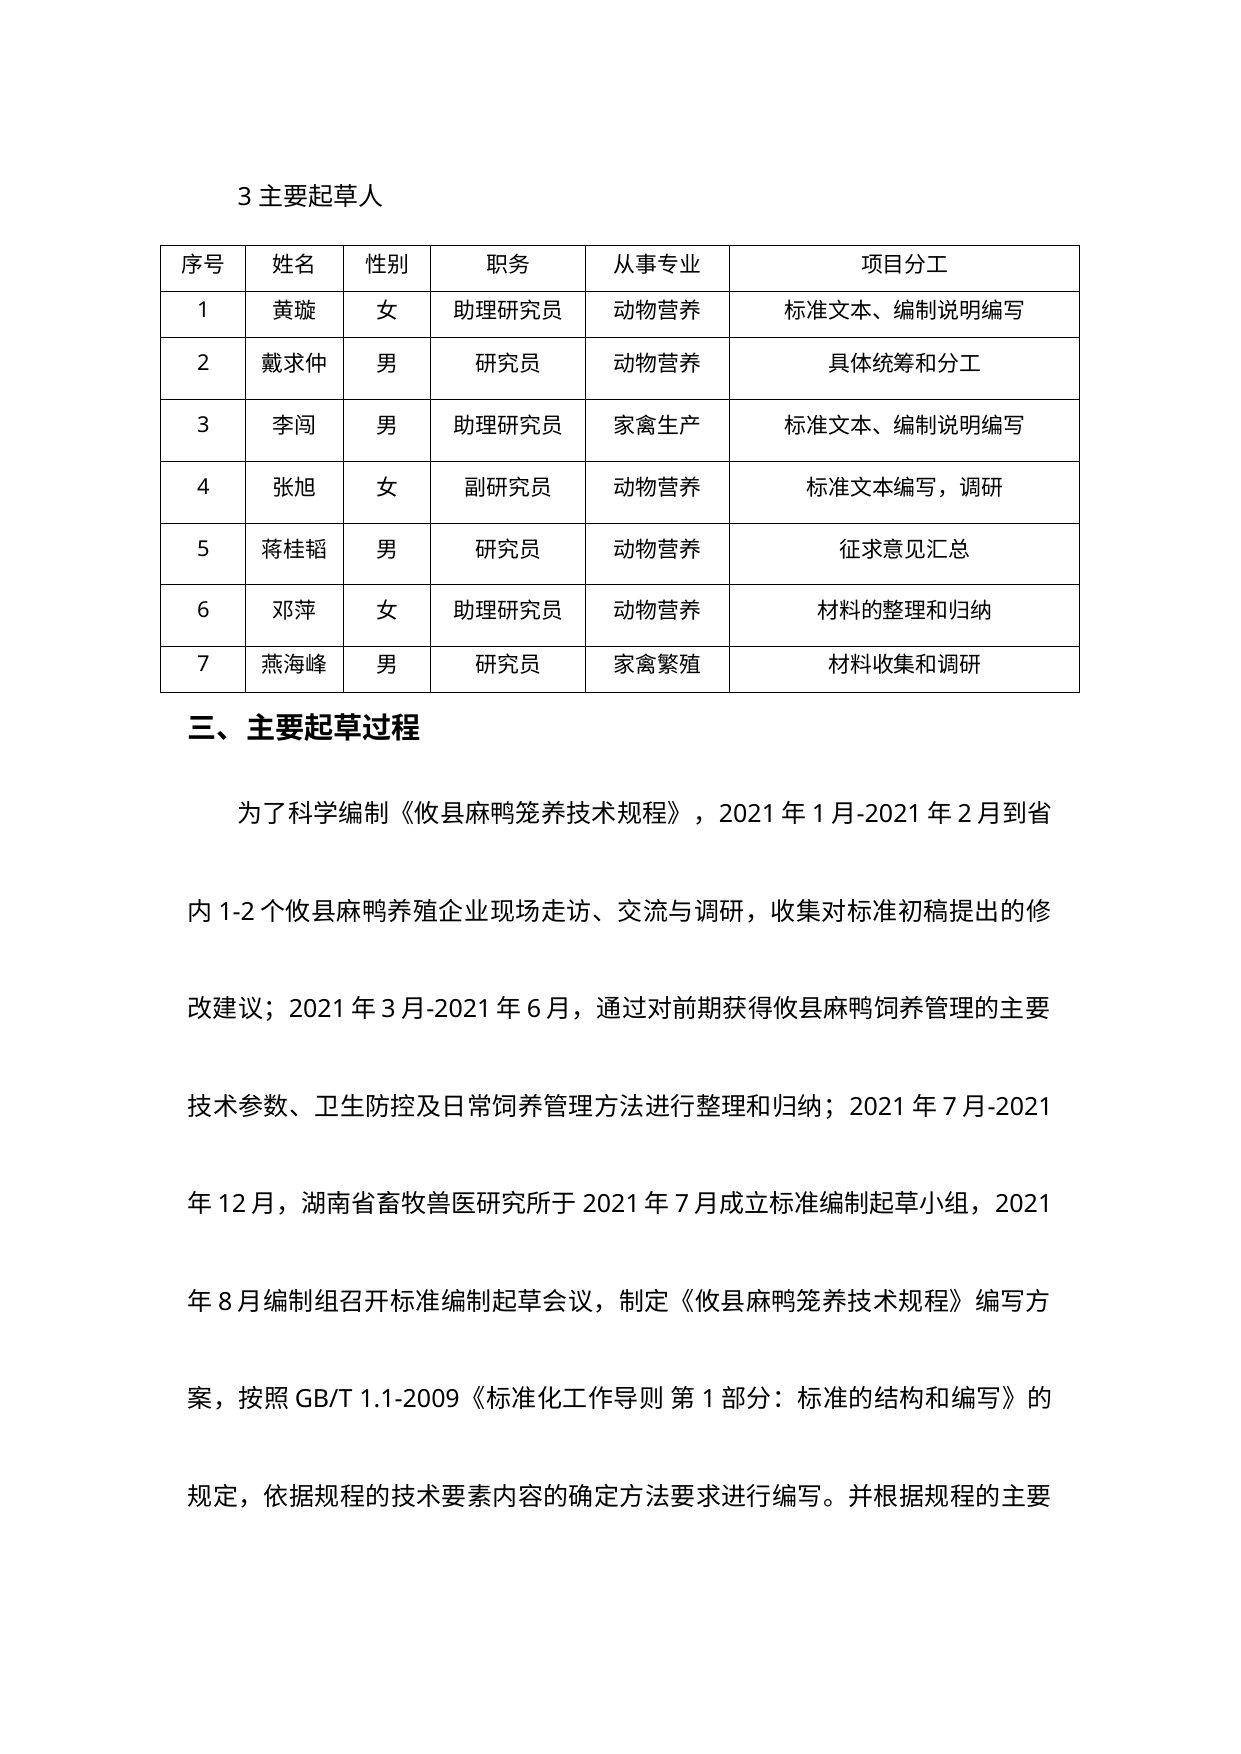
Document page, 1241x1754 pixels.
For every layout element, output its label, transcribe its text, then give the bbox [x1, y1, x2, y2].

table_cell 男 [344, 524, 430, 584]
table_cell 邓萍 [246, 585, 343, 646]
table_cell 助理研究员 [431, 585, 585, 646]
table_cell 材料的整理和归纳 [730, 585, 1079, 646]
table_cell 家禽繁殖 [586, 647, 729, 692]
table_cell 7 [161, 647, 245, 692]
text 三、主要起草过程 [187, 693, 1053, 758]
table_cell 女 [344, 462, 430, 522]
table_cell 4 [161, 462, 245, 522]
table_cell 标准文本、编制说明编写 [730, 400, 1079, 461]
table_cell 6 [161, 585, 245, 646]
table_cell 研究员 [431, 647, 585, 692]
table_header 性别 [344, 246, 430, 291]
table_header 序号 [161, 246, 245, 291]
table_header 从事专业 [586, 246, 729, 291]
table_cell 副研究员 [431, 462, 585, 522]
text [187, 779, 1053, 1527]
table_cell 5 [161, 524, 245, 584]
table_cell 家禽生产 [586, 400, 729, 461]
table_cell 研究员 [431, 338, 585, 399]
table_cell 动物营养 [586, 338, 729, 399]
table_cell 李闯 [246, 400, 343, 461]
table_cell 2 [161, 338, 245, 399]
table_cell 女 [344, 292, 430, 337]
table_cell 男 [344, 647, 430, 692]
table_cell 张旭 [246, 462, 343, 522]
table_cell 3 [161, 400, 245, 461]
table_cell 标准文本、编制说明编写 [730, 292, 1079, 337]
table_cell 助理研究员 [431, 400, 585, 461]
table_cell 男 [344, 338, 430, 399]
table_cell 助理研究员 [431, 292, 585, 337]
table_cell 材料收集和调研 [730, 647, 1079, 692]
table_cell 具体统筹和分工 [730, 338, 1079, 399]
table_header 项目分工 [730, 246, 1079, 291]
table_header 职务 [431, 246, 585, 291]
table_cell 1 [161, 292, 245, 337]
text 3 主要起草人 [187, 162, 1053, 227]
table_cell 男 [344, 400, 430, 461]
table_cell 黄璇 [246, 292, 343, 337]
table_cell 征求意见汇总 [730, 524, 1079, 584]
table_cell 研究员 [431, 524, 585, 584]
table_cell 动物营养 [586, 524, 729, 584]
table_cell 燕海峰 [246, 647, 343, 692]
table_cell 动物营养 [586, 585, 729, 646]
table_cell 女 [344, 585, 430, 646]
table_cell 动物营养 [586, 462, 729, 522]
table_header 姓名 [246, 246, 343, 291]
table_cell 戴求仲 [246, 338, 343, 399]
table_cell 标准文本编写，调研 [730, 462, 1079, 522]
table_cell 蒋桂韬 [246, 524, 343, 584]
table_cell 动物营养 [586, 292, 729, 337]
